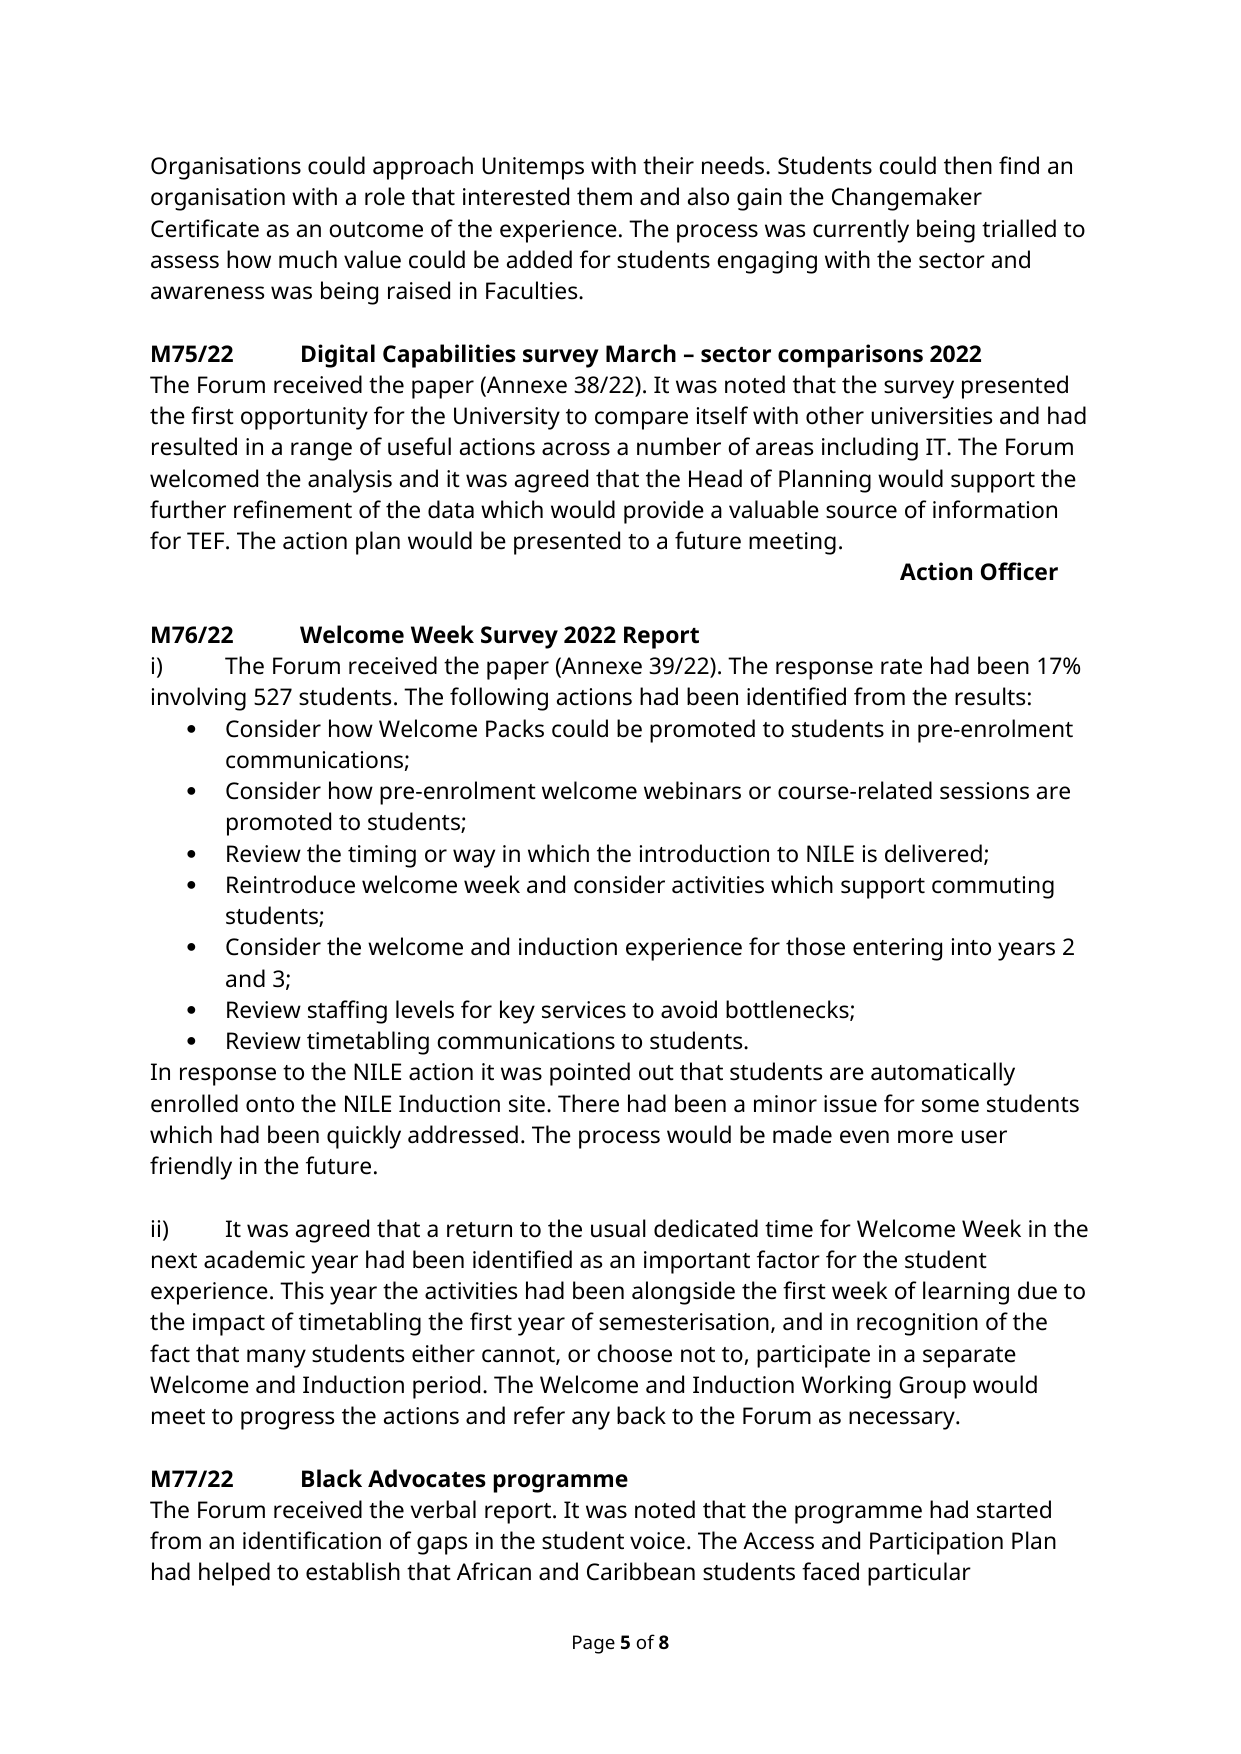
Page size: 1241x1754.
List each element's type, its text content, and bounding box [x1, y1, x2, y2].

list Review the timing or way in which the introduction to NILE is delivered; [187, 837, 1090, 869]
text In response to the NILE action it was pointed out that students are automatically enrolled onto the NILE Induction site. There had been a minor issue for some students which had been quickly addressed. The process would be made even more user friendly in the future. [150, 1056, 1090, 1181]
text Action Officer [150, 556, 1090, 587]
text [150, 150, 1090, 306]
text i) The Forum received the paper (Annexe 39/22). The response rate had been 17% involving 527 students. The following actions had been identified from the results: [150, 650, 1090, 712]
list Consider the welcome and induction experience for those entering into years 2 and 3; [187, 931, 1090, 994]
list Consider how Welcome Packs could be promoted to students in pre-enrolment communications; [187, 712, 1090, 775]
list Reintroduce welcome week and consider activities which support commuting students; [187, 869, 1090, 931]
text ii) It was agreed that a return to the usual dedicated time for Welcome Week in the next academic year had been identified as an important factor for the student experience. This year the activities had been alongside the first week of learning due to the impact of timetabling the first year of semesterisation, and in recognition of the fact that many students either cannot, or choose not to, participate in a separate Welcome and Induction period. The Welcome and Induction Working Group would meet to progress the actions and refer any back to the Forum as necessary. [150, 1212, 1090, 1431]
text The Forum received the paper (Annexe 38/22). It was noted that the survey presented the first opportunity for the University to compare itself with other universities and had resulted in a range of useful actions across a number of areas including IT. The Forum welcomed the analysis and it was agreed that the Head of Planning would support the further refinement of the data which would provide a valuable source of information for TEF. The action plan would be presented to a future meeting. [150, 369, 1090, 556]
text M77/22 Black Advocates programme [150, 1462, 1090, 1494]
list Review staffing levels for key services to avoid bottlenecks; [187, 994, 1090, 1025]
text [150, 1494, 1090, 1587]
text M76/22 Welcome Week Survey 2022 Report [150, 619, 1090, 650]
list Consider how pre-enrolment welcome webinars or course-related sessions are promoted to students; [187, 775, 1090, 837]
list Review timetabling communications to students. [187, 1025, 1090, 1056]
text M75/22 Digital Capabilities survey March – sector comparisons 2022 [150, 337, 1090, 369]
